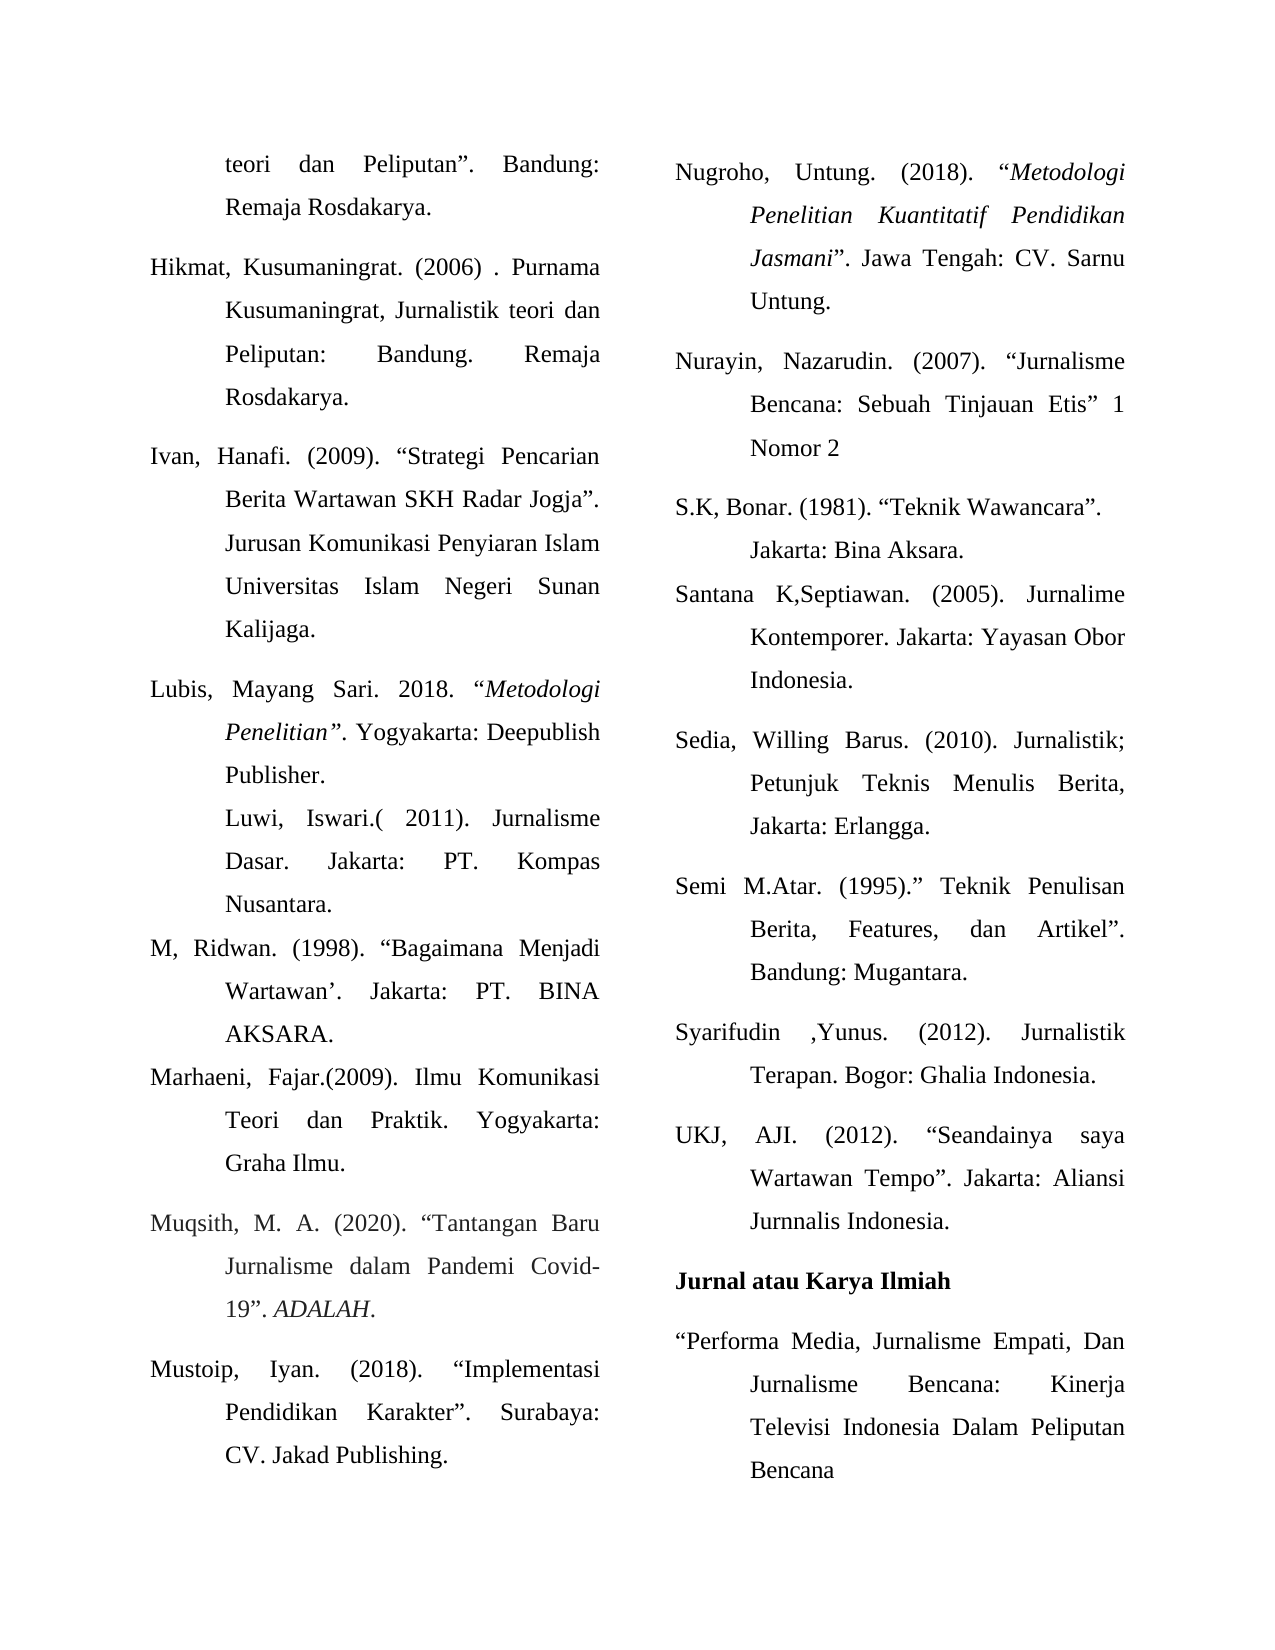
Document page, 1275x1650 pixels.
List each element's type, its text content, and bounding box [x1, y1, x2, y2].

text Hikmat, Kusumaningrat. (2006) . Purnama Kusumaningrat, Jurnalistik teori dan Peliputan: Bandung. Remaja Rosdakarya. [150, 252, 600, 411]
text Semi M.Atar. (1995).” Teknik Penulisan Berita, Features, dan Artikel”. Bandung: Mugantara. [675, 871, 1125, 986]
text Santana K,Septiawan. (2005). Jurnalime Kontemporer. Jakarta: Yayasan Obor Indonesia. [675, 579, 1125, 694]
text Muqsith, M. A. (2020). “Tantangan Baru Jurnalisme dalam Pandemi Covid- 19”. ADALAH. [150, 1208, 600, 1323]
text UKJ, AJI. (2012). “Seandainya saya Wartawan Tempo”. Jakarta: Aliansi Jurnnalis Indonesia. [675, 1120, 1125, 1235]
text Luwi, Iswari.( 2011). Jurnalisme Dasar. Jakarta: PT. Kompas Nusantara. [225, 803, 600, 918]
text Marhaeni, Fajar.(2009). Ilmu Komunikasi Teori dan Praktik. Yogyakarta: Graha Ilmu. [150, 1062, 600, 1177]
text Sedia, Willing Barus. (2010). Jurnalistik; Petunjuk Teknis Menulis Berita, Jakarta: Erlangga. [675, 725, 1125, 840]
text “Performa Media, Jurnalisme Empati, Dan Jurnalisme Bencana: Kinerja Televisi Indonesia Dalam Peliputan Bencana [675, 1326, 1125, 1484]
text teori dan Peliputan”. Bandung: Remaja Rosdakarya. [225, 149, 600, 221]
text S.K, Bonar. (1981). “Teknik Wawancara”. [675, 492, 1137, 521]
text M, Ridwan. (1998). “Bagaimana Menjadi Wartawan’. Jakarta: PT. BINA AKSARA. [150, 933, 600, 1048]
text Nurayin, Nazarudin. (2007). “Jurnalisme Bencana: Sebuah Tinjauan Etis” 1 Nomor 2 [675, 346, 1125, 461]
text Jakarta: Bina Aksara. [750, 536, 1137, 564]
subtitle Jurnal atau Karya Ilmiah [675, 1266, 1137, 1295]
text Mustoip, Iyan. (2018). “Implementasi Pendidikan Karakter”. Surabaya: CV. Jakad Publishing. [150, 1354, 600, 1469]
text Nugroho, Untung. (2018). “Metodologi Penelitian Kuantitatif Pendidikan Jasmani”. Jawa Tengah: CV. Sarnu Untung. [675, 157, 1125, 315]
text Lubis, Mayang Sari. 2018. “Metodologi Penelitian”. Yogyakarta: Deepublish Publisher. [150, 674, 600, 789]
text Ivan, Hanafi. (2009). “Strategi Pencarian Berita Wartawan SKH Radar Jogja”. Jurusan Komunikasi Penyiaran Islam Universitas Islam Negeri Sunan Kalijaga. [150, 441, 600, 643]
text Syarifudin ,Yunus. (2012). Jurnalistik Terapan. Bogor: Ghalia Indonesia. [675, 1017, 1126, 1089]
